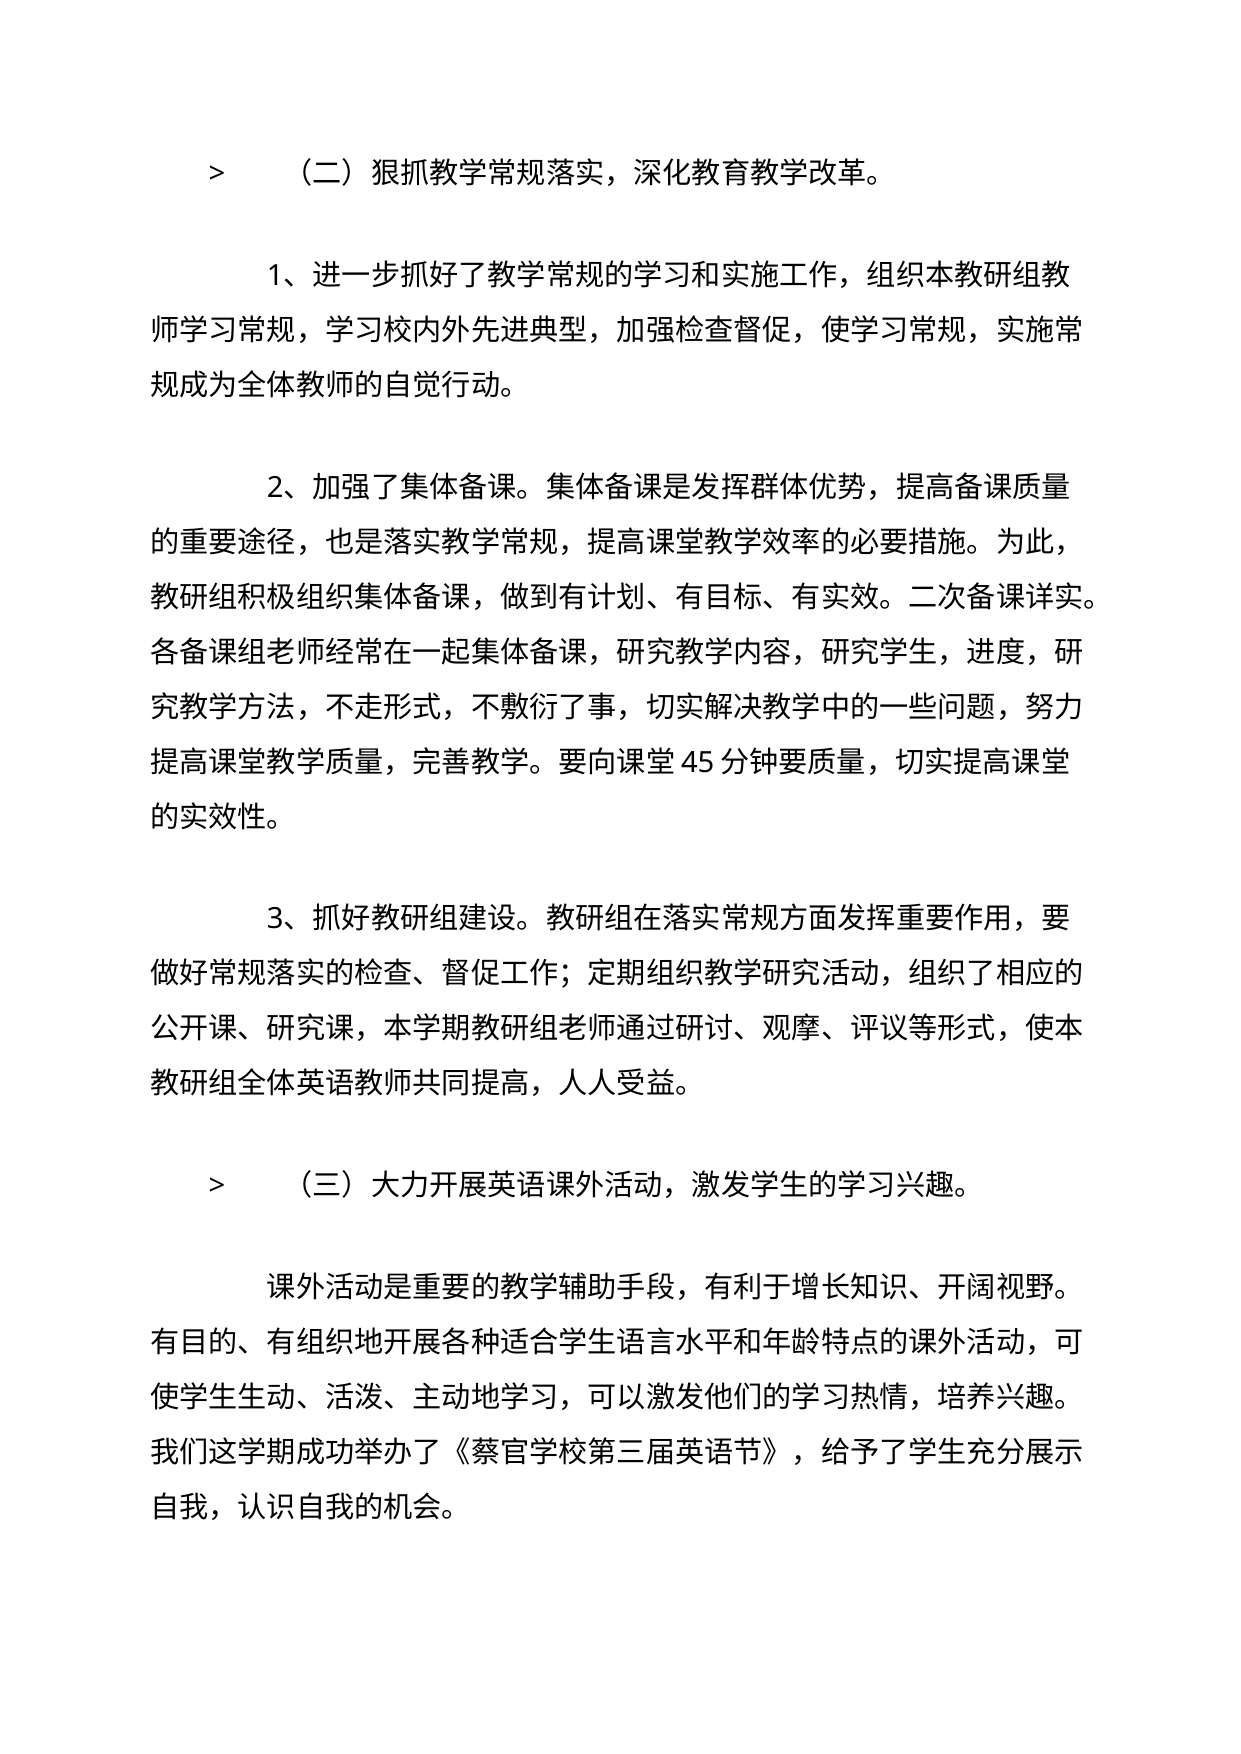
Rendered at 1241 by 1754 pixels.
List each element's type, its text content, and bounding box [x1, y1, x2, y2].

text 1、进一步抓好了教学常规的学习和实施工作，组织本教研组教师学习常规，学习校内外先进典型，加强检查督促，使学习常规，实施常规成为全体教师的自觉行动。 [150, 252, 1090, 404]
text > （二）狠抓教学常规落实，深化教育教学改革。 [150, 150, 1090, 192]
text > （三）大力开展英语课外活动，激发学生的学习兴趣。 [150, 1162, 1090, 1204]
text 课外活动是重要的教学辅助手段，有利于增长知识、开阔视野。有目的、有组织地开展各种适合学生语言水平和年龄特点的课外活动，可使学生生动、活泼、主动地学习，可以激发他们的学习热情，培养兴趣。我们这学期成功举办了《蔡官学校第三届英语节》，给予了学生充分展示自我，认识自我的机会。 [150, 1263, 1090, 1525]
text 2、加强了集体备课。集体备课是发挥群体优势，提高备课质量的重要途径，也是落实教学常规，提高课堂教学效率的必要措施。为此，教研组积极组织集体备课，做到有计划、有目标、有实效。二次备课详实。各备课组老师经常在一起集体备课，研究教学内容，研究学生，进度，研究教学方法，不走形式，不敷衍了事，切实解决教学中的一些问题，努力提高课堂教学质量，完善教学。要向课堂45分钟要质量，切实提高课堂的实效性。 [150, 464, 1090, 836]
text 3、抓好教研组建设。教研组在落实常规方面发挥重要作用，要做好常规落实的检查、督促工作；定期组织教学研究活动，组织了相应的公开课、研究课，本学期教研组老师通过研讨、观摩、评议等形式，使本教研组全体英语教师共同提高，人人受益。 [150, 895, 1090, 1102]
